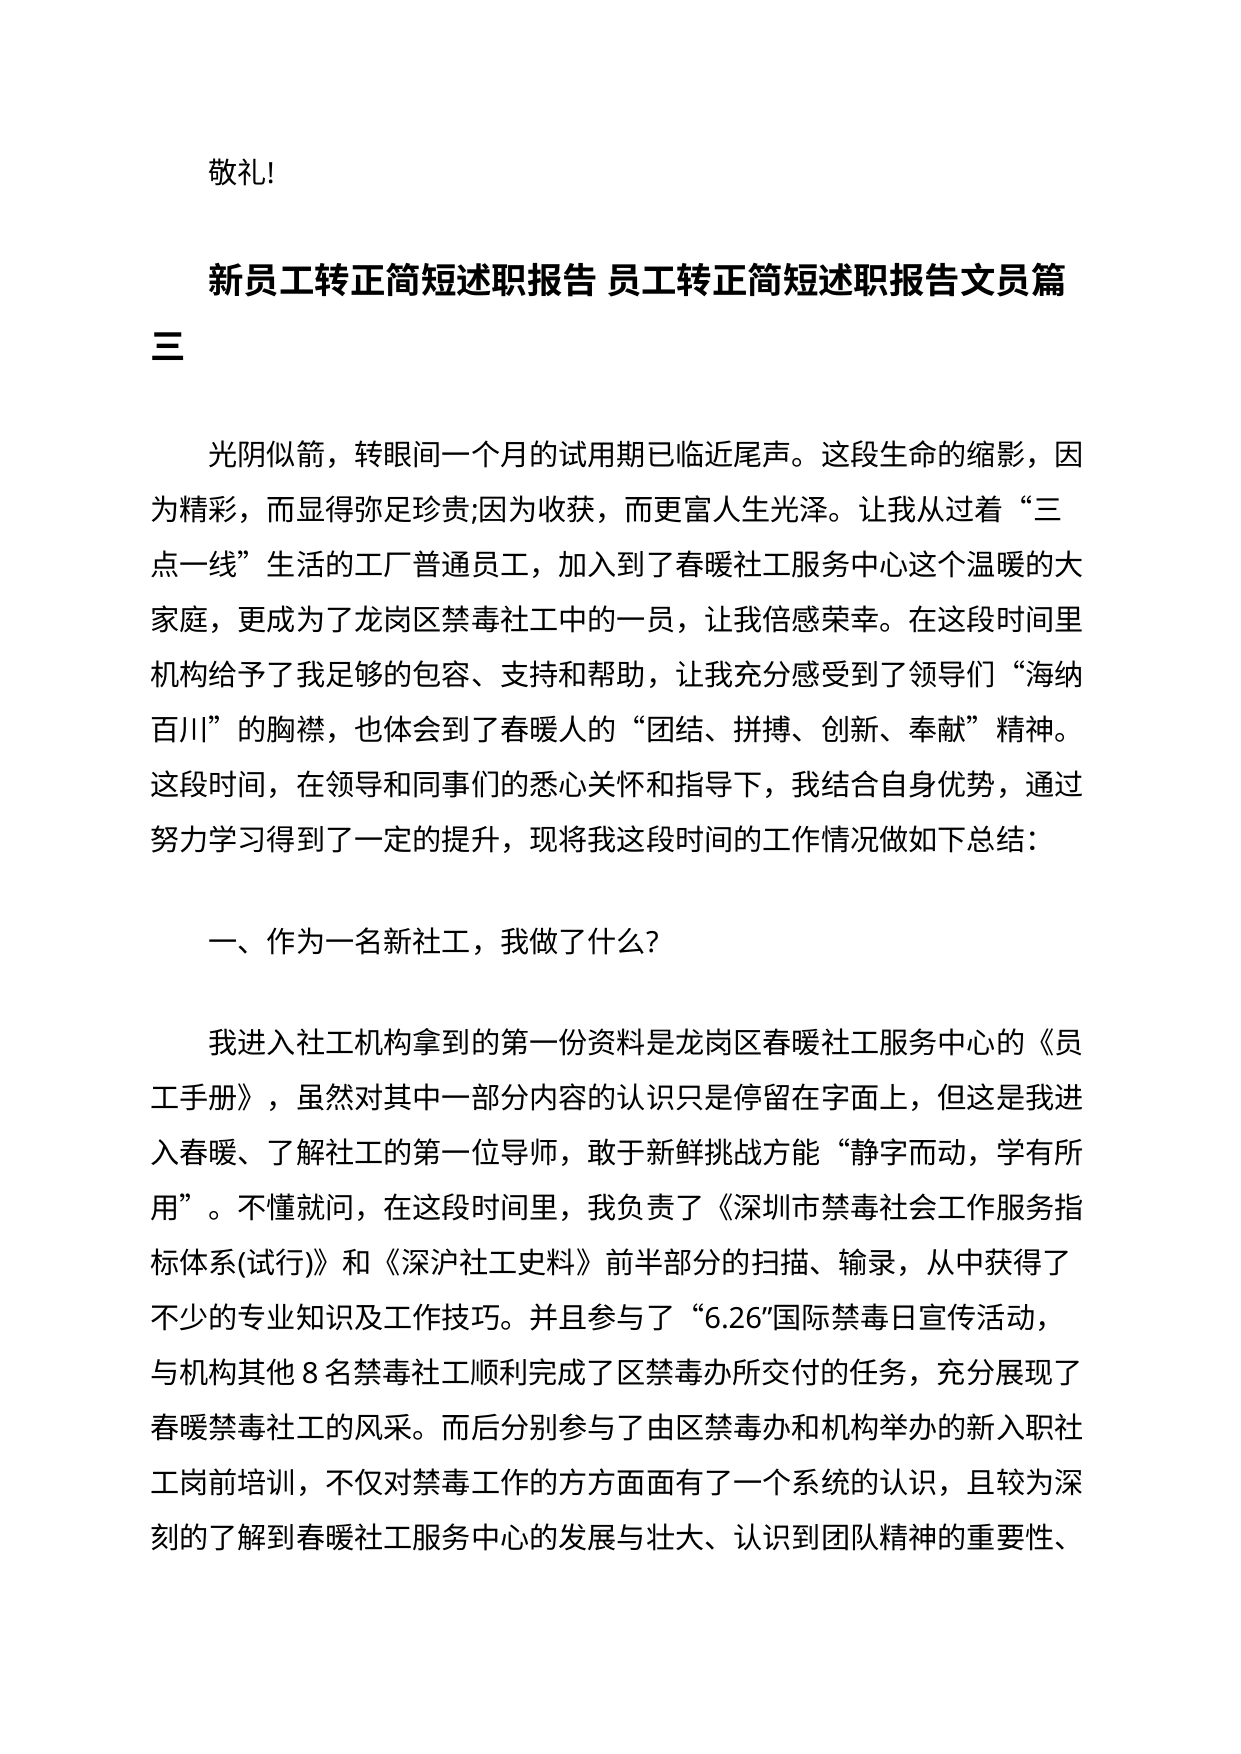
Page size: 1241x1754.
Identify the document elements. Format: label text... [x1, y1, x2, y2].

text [150, 1020, 1090, 1557]
text 一、作为一名新社工，我做了什么? [150, 918, 1090, 961]
text 光阴似箭，转眼间一个月的试用期已临近尾声。这段生命的缩影，因为精彩，而显得弥足珍贵;因为收获，而更富人生光泽。让我从过着“三点一线”生活的工厂普通员工，加入到了春暖社工服务中心这个温暖的大家庭，更成为了龙岗区禁毒社工中的一员，让我倍感荣幸。在这段时间里机构给予了我足够的包容、支持和帮助，让我充分感受到了领导们“海纳百川”的胸襟，也体会到了春暖人的“团结、拼搏、创新、奉献”精神。 这段时间，在领导和同事们的悉心关怀和指导下，我结合自身优势，通过努力学习得到了一定的提升，现将我这段时间的工作情况做如下总结： [150, 432, 1090, 859]
text 新员工转正简短述职报告 员工转正简短述职报告文员篇三 [150, 252, 1090, 370]
text 敬礼! [150, 150, 1090, 192]
